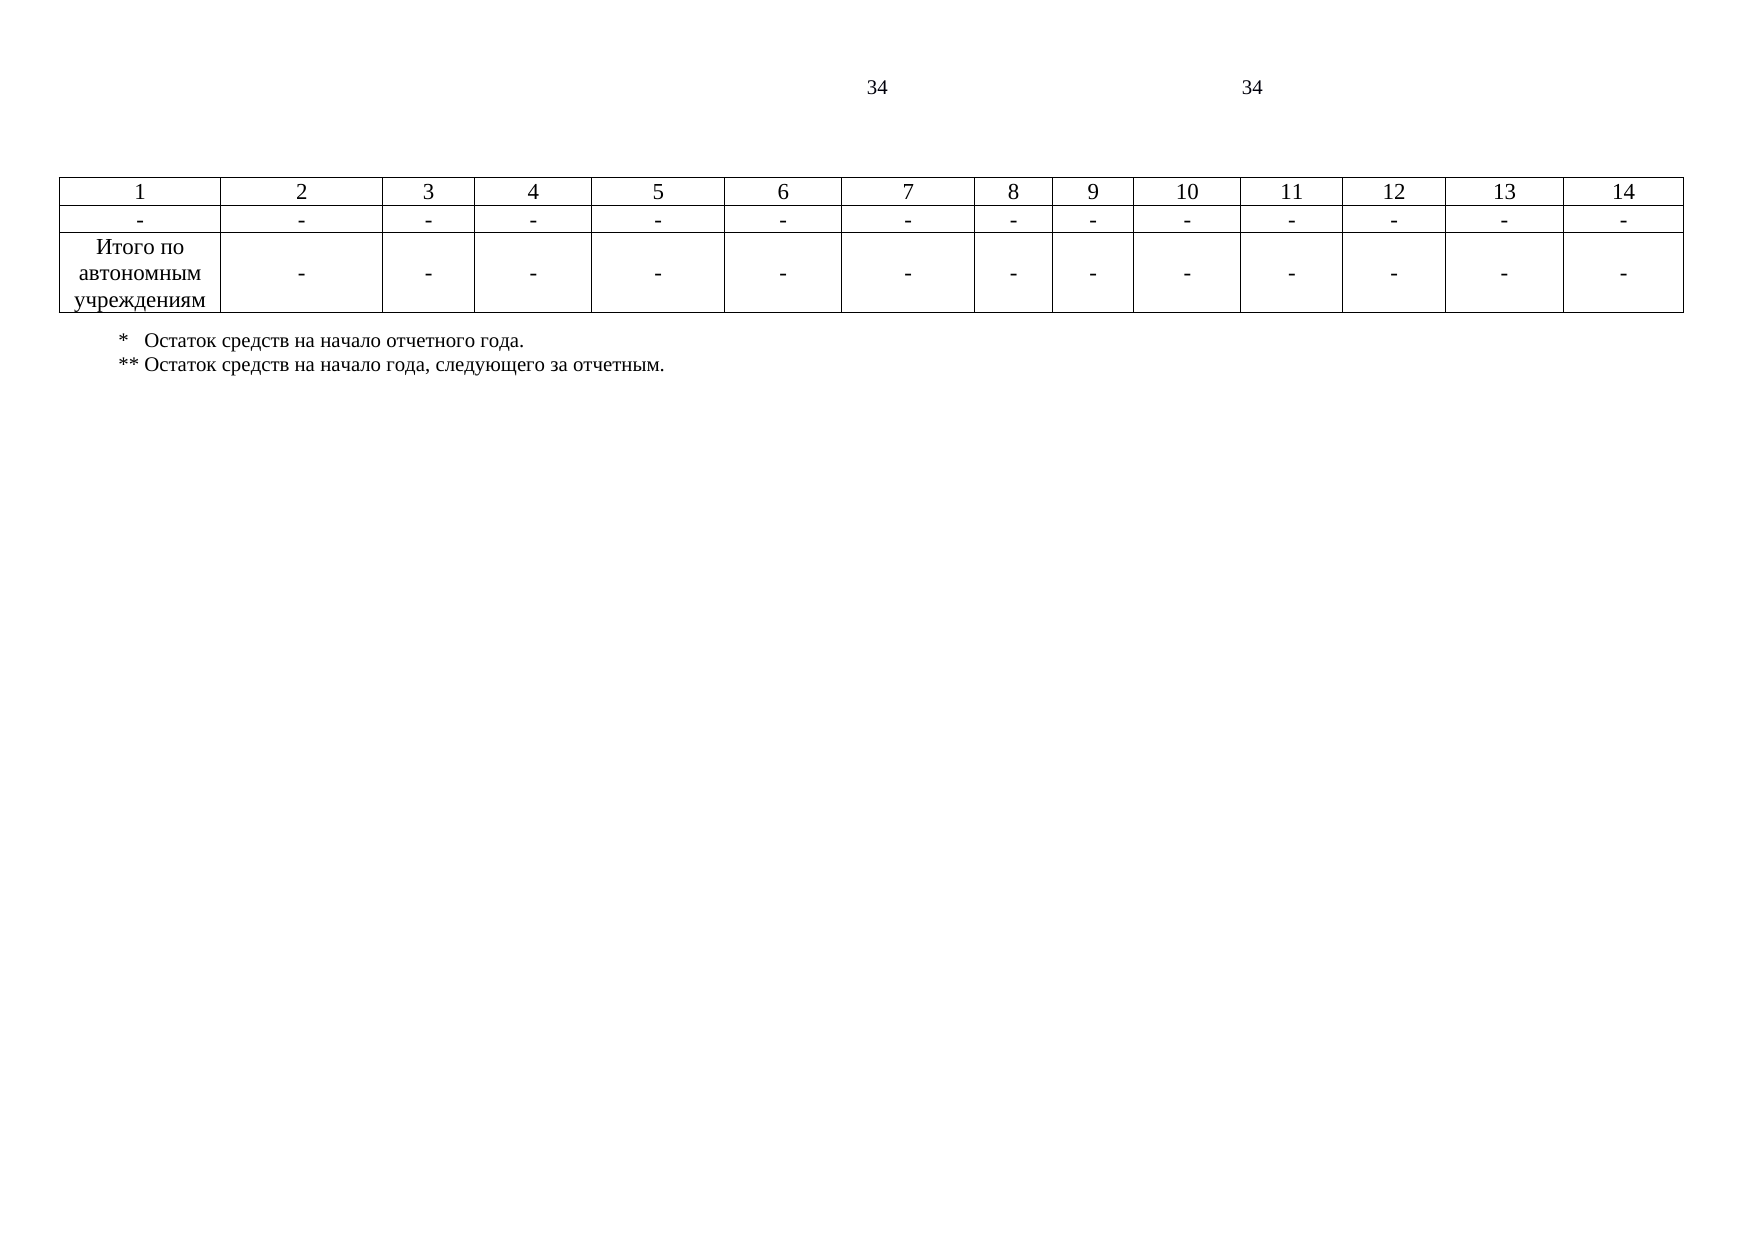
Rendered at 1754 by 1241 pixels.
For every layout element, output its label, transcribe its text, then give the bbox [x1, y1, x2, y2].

table_header 10 [1134, 178, 1240, 204]
table_cell - [725, 233, 841, 312]
table_header 4 [475, 178, 591, 204]
table_cell - [1564, 233, 1683, 312]
table_header 14 [1564, 178, 1683, 204]
table_cell - [592, 206, 724, 232]
table_cell - [1134, 206, 1240, 232]
table_header 2 [221, 178, 382, 204]
table_header 7 [842, 178, 974, 204]
table_cell - [1053, 233, 1133, 312]
table_cell - [1053, 206, 1133, 232]
table_cell - [383, 206, 474, 232]
table_cell - [475, 206, 591, 232]
table_cell - [725, 206, 841, 232]
table_cell - [1446, 206, 1563, 232]
table_cell - [1134, 233, 1240, 312]
text * Остаток средств на начало отчетного года. [59, 327, 1695, 352]
table_cell - [842, 206, 974, 232]
table_cell - [592, 233, 724, 312]
table_header 3 [383, 178, 474, 204]
table_header 6 [725, 178, 841, 204]
table_cell - [842, 233, 974, 312]
table_header 5 [592, 178, 724, 204]
table_header 11 [1241, 178, 1342, 204]
table_cell - [60, 206, 220, 232]
table_cell - [1343, 206, 1445, 232]
text ** Остаток средств на начало года, следующего за отчетным. [59, 352, 1695, 376]
table_cell Итого по автономным учреждениям [60, 233, 220, 312]
table_cell - [1241, 233, 1342, 312]
table_cell - [1241, 206, 1342, 232]
table_cell - [383, 233, 474, 312]
table_cell - [475, 233, 591, 312]
table_header 12 [1343, 178, 1445, 204]
table_cell - [975, 206, 1052, 232]
table_cell - [1564, 206, 1683, 232]
table_cell - [1343, 233, 1445, 312]
table_cell - [221, 233, 382, 312]
table_cell - [221, 206, 382, 232]
table_header 9 [1053, 178, 1133, 204]
table_header 1 [60, 178, 220, 204]
table_cell - [975, 233, 1052, 312]
table_header 8 [975, 178, 1052, 204]
table_cell - [1446, 233, 1563, 312]
table_header 13 [1446, 178, 1563, 204]
